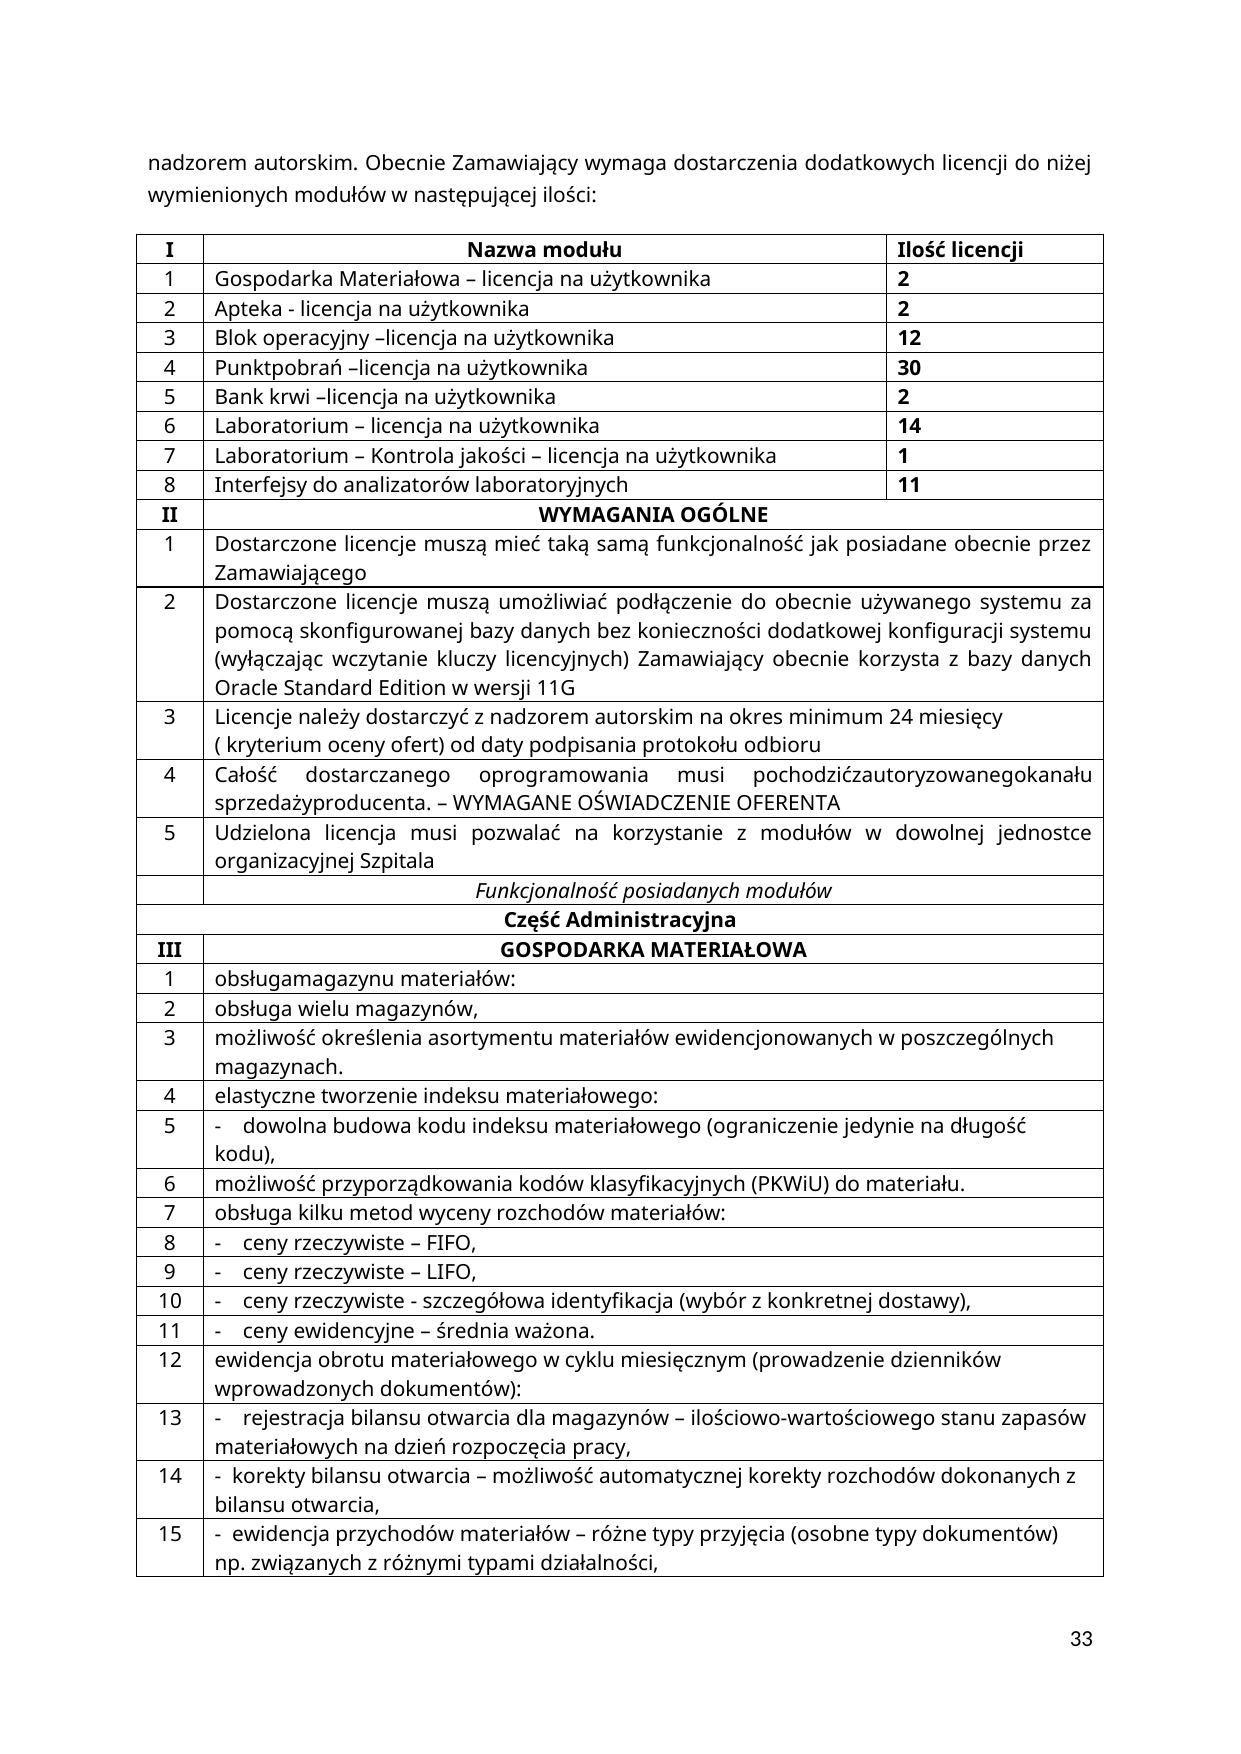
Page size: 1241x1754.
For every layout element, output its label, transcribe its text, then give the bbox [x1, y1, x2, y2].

table_cell 5 [137, 818, 203, 875]
table_cell 4 [137, 1081, 203, 1110]
table_cell 2 [887, 264, 1103, 293]
table_cell 8 [137, 471, 203, 499]
table_cell 8 [137, 1228, 203, 1256]
table_cell 7 [137, 1198, 203, 1227]
table_cell możliwość określenia asortymentu materiałów ewidencjonowanych w poszczególnych magazynach. [204, 1023, 1103, 1080]
table_cell 9 [137, 1257, 203, 1286]
table_cell Laboratorium – Kontrola jakości – licencja na użytkownika [204, 441, 886, 469]
table_cell Laboratorium – licencja na użytkownika [204, 412, 886, 440]
table_cell 6 [137, 412, 203, 440]
table_cell możliwość przyporządkowania kodów klasyfikacyjnych (PKWiU) do materiału. [204, 1169, 1103, 1197]
table_cell - rejestracja bilansu otwarcia dla magazynów – ilościowo-wartościowego stanu zapasów materiałowych na dzień rozpoczęcia pracy, [204, 1404, 1103, 1460]
table_cell obsługamagazynu materiałów: [204, 964, 1103, 993]
table_cell 1 [137, 530, 203, 586]
table_cell - ceny rzeczywiste – LIFO, [204, 1257, 1103, 1286]
table_cell GOSPODARKA MATERIAŁOWA [204, 935, 1103, 963]
table_cell [137, 876, 203, 904]
table_cell - korekty bilansu otwarcia – możliwość automatycznej korekty rozchodów dokonanych z bilansu otwarcia, [204, 1461, 1103, 1518]
table_cell - ceny rzeczywiste – FIFO, [204, 1228, 1103, 1256]
table_cell 13 [137, 1404, 203, 1460]
table_cell Dostarczone licencje muszą umożliwiać podłączenie do obecnie używanego systemu za pomocą skonfigurowanej bazy danych bez konieczności dodatkowej konfiguracji systemu (wyłączając wczytanie kluczy licencyjnych) Zamawiający obecnie korzysta z bazy danych Oracle Standard Edition w wersji 11G [204, 588, 1103, 701]
table_cell 14 [887, 412, 1103, 440]
table_cell Udzielona licencja musi pozwalać na korzystanie z modułów w dowolnej jednostce organizacyjnej Szpitala [204, 818, 1103, 875]
table_cell 3 [137, 1023, 203, 1080]
table_cell Funkcjonalność posiadanych modułów [204, 876, 1103, 904]
table_cell 2 [887, 382, 1103, 411]
table_cell Interfejsy do analizatorów laboratoryjnych [204, 471, 886, 499]
table_cell Część Administracyjna [137, 905, 1103, 934]
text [148, 148, 1093, 209]
table_cell elastyczne tworzenie indeksu materiałowego: [204, 1081, 1103, 1110]
table_cell 12 [137, 1346, 203, 1402]
table_header I [137, 235, 203, 263]
table_cell 2 [137, 294, 203, 322]
table_header Ilość licencji [887, 235, 1103, 263]
table_header Nazwa modułu [204, 235, 886, 263]
table_cell obsługa wielu magazynów, [204, 994, 1103, 1022]
table_cell 7 [137, 441, 203, 469]
table_cell 5 [137, 382, 203, 411]
table_cell Dostarczone licencje muszą mieć taką samą funkcjonalność jak posiadane obecnie przez Zamawiającego [204, 530, 1103, 586]
table_cell 1 [137, 264, 203, 293]
table_cell 5 [137, 1111, 203, 1168]
table_cell Licencje należy dostarczyć z nadzorem autorskim na okres minimum 24 miesięcy ( kryterium oceny ofert) od daty podpisania protokołu odbioru [204, 702, 1103, 759]
table_cell 15 [137, 1519, 203, 1576]
table_cell Bank krwi –licencja na użytkownika [204, 382, 886, 411]
table_cell Gospodarka Materiałowa – licencja na użytkownika [204, 264, 886, 293]
table_cell 11 [137, 1316, 203, 1344]
table_cell Blok operacyjny –licencja na użytkownika [204, 323, 886, 352]
table_cell 2 [137, 588, 203, 701]
table_cell 6 [137, 1169, 203, 1197]
table_cell 1 [887, 441, 1103, 469]
table_cell 3 [137, 702, 203, 759]
table_cell 30 [887, 353, 1103, 381]
table_cell 3 [137, 323, 203, 352]
table_cell 4 [137, 760, 203, 817]
table_cell Apteka - licencja na użytkownika [204, 294, 886, 322]
table_cell 2 [137, 994, 203, 1022]
table_cell 4 [137, 353, 203, 381]
table_cell - ceny rzeczywiste - szczegółowa identyfikacja (wybór z konkretnej dostawy), [204, 1287, 1103, 1315]
table_cell III [137, 935, 203, 963]
table_cell ewidencja obrotu materiałowego w cyklu miesięcznym (prowadzenie dzienników wprowadzonych dokumentów): [204, 1346, 1103, 1402]
table_cell obsługa kilku metod wyceny rozchodów materiałów: [204, 1198, 1103, 1227]
table_cell 11 [887, 471, 1103, 499]
table_cell 12 [887, 323, 1103, 352]
table_cell Punktpobrań –licencja na użytkownika [204, 353, 886, 381]
table_cell 2 [887, 294, 1103, 322]
table_cell - dowolna budowa kodu indeksu materiałowego (ograniczenie jedynie na długość kodu), [204, 1111, 1103, 1168]
table_cell 14 [137, 1461, 203, 1518]
table_cell 10 [137, 1287, 203, 1315]
table_cell Całość dostarczanego oprogramowania musi pochodzićzautoryzowanegokanału sprzedażyproducenta. – WYMAGANE OŚWIADCZENIE OFERENTA [204, 760, 1103, 817]
table_cell WYMAGANIA OGÓLNE [204, 500, 1103, 528]
table_cell II [137, 500, 203, 528]
table_cell - ewidencja przychodów materiałów – różne typy przyjęcia (osobne typy dokumentów) np. związanych z różnymi typami działalności, [204, 1519, 1103, 1576]
table_cell 1 [137, 964, 203, 993]
table_cell - ceny ewidencyjne – średnia ważona. [204, 1316, 1103, 1344]
